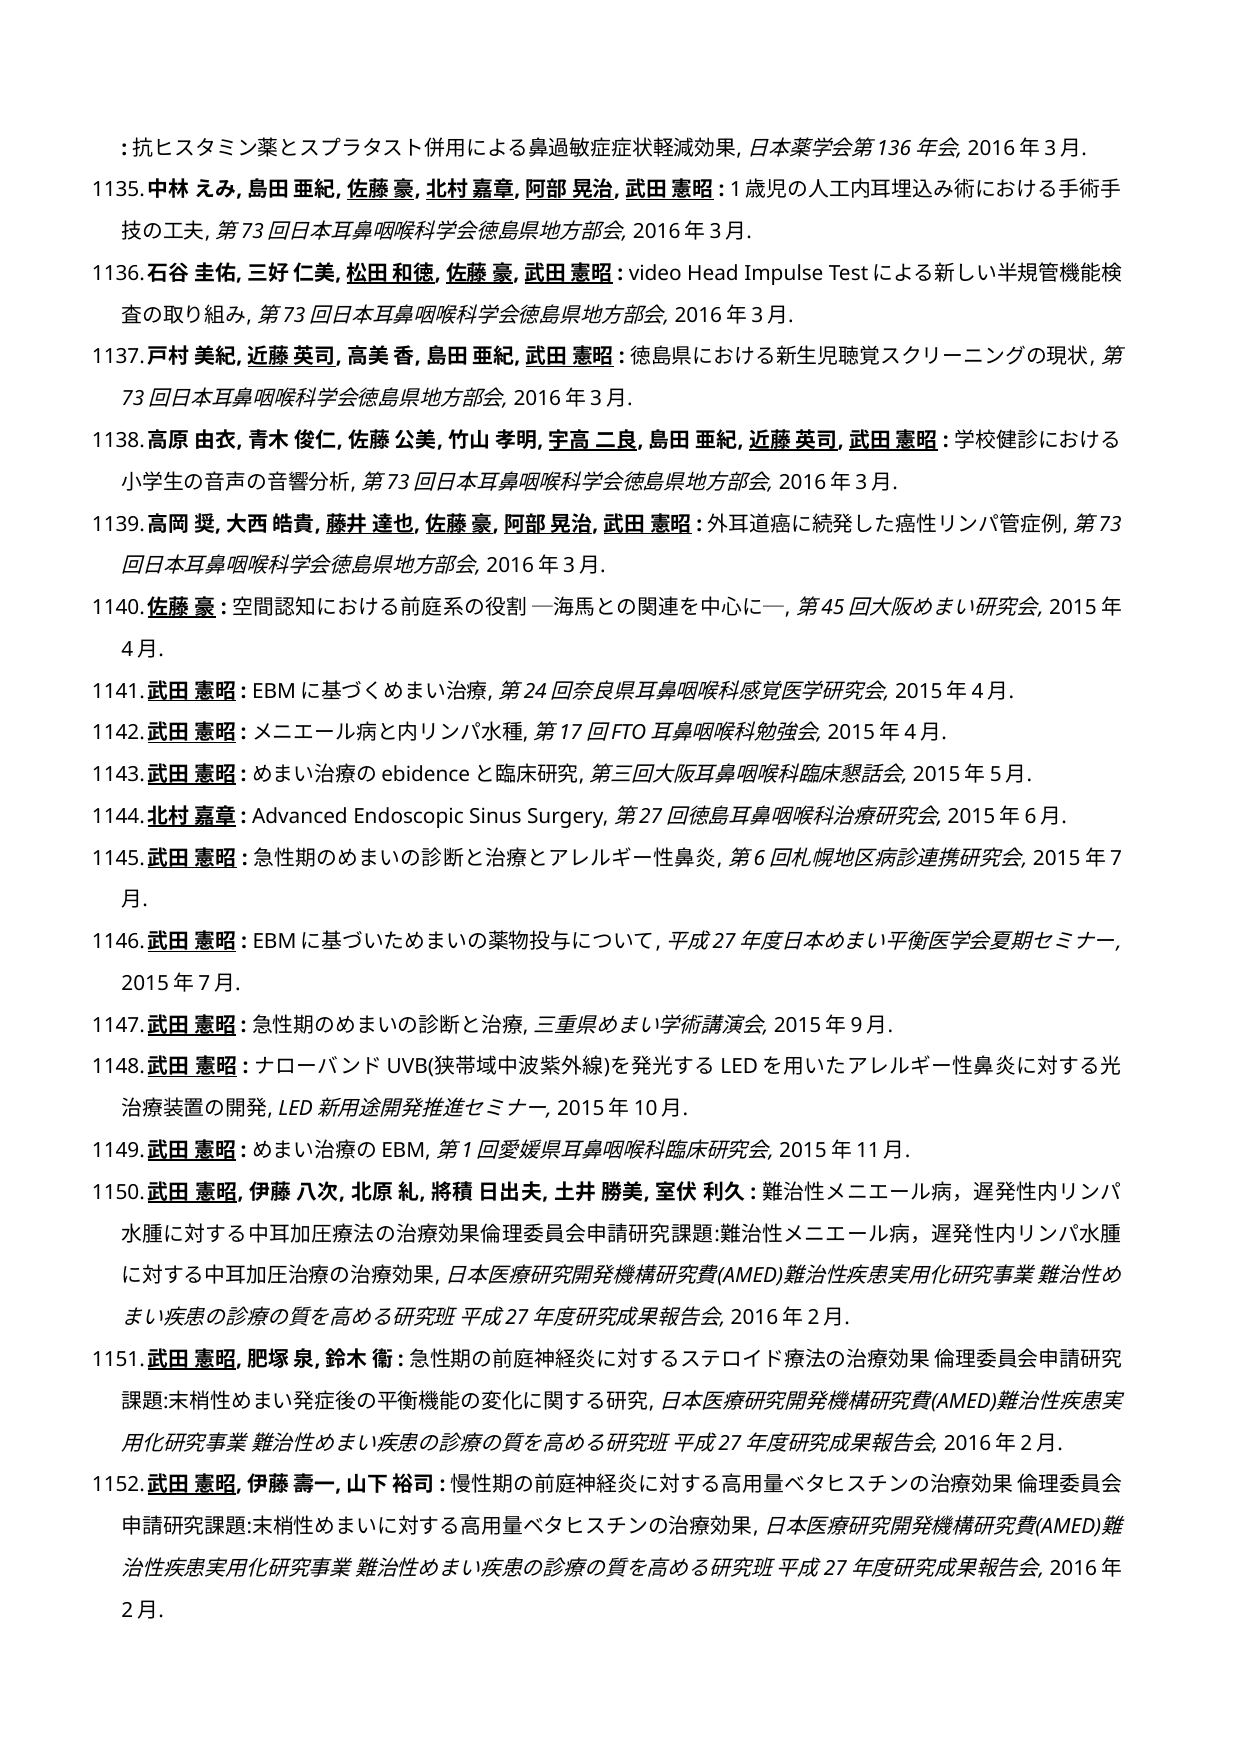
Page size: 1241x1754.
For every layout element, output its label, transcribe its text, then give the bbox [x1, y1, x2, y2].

list 武田 憲昭 : めまい治療のebidenceと臨床研究, 第三回大阪耳鼻咽喉科臨床懇話会, 2015年5月. [92, 752, 1122, 793]
list 武田 憲昭 : めまい治療のEBM, 第1回愛媛県耳鼻咽喉科臨床研究会, 2015年11月. [92, 1128, 1122, 1169]
list 武田 憲昭, 伊藤 壽一, 山下 裕司 : 慢性期の前庭神経炎に対する高用量ベタヒスチンの治療効果 倫理委員会申請研究課題:末梢性めまいに対する高用量ベタヒスチンの治療効果, 日本医療研究開発機構研究費(AMED)難治性疾患実用化研究事業 難治性めまい疾患の診療の質を高める研究班 平成27年度研究成果報告会, 2016年2月. [92, 1462, 1122, 1629]
list 石谷 圭佑, 三好 仁美, 松田 和徳, 佐藤 豪, 武田 憲昭 : video Head Impulse Testによる新しい半規管機能検査の取り組み, 第73回日本耳鼻咽喉科学会徳島県地方部会, 2016年3月. [92, 250, 1122, 334]
list 武田 憲昭 : 急性期のめまいの診断と治療, 三重県めまい学術講演会, 2015年9月. [92, 1002, 1122, 1044]
list 中林 えみ, 島田 亜紀, 佐藤 豪, 北村 嘉章, 阿部 晃治, 武田 憲昭 : 1歳児の人工内耳埋込み術における手術手技の工夫, 第73回日本耳鼻咽喉科学会徳島県地方部会, 2016年3月. [92, 167, 1122, 250]
list 武田 憲昭 : ナローバンドUVB(狭帯域中波紫外線)を発光するLEDを用いたアレルギー性鼻炎に対する光治療装置の開発, LED新用途開発推進セミナー, 2015年10月. [92, 1044, 1122, 1128]
list 武田 憲昭, 伊藤 八次, 北原 糺, 將積 日出夫, 土井 勝美, 室伏 利久 : 難治性メニエール病，遅発性内リンパ水腫に対する中耳加圧療法の治療効果倫理委員会申請研究課題:難治性メニエール病，遅発性内リンパ水腫に対する中耳加圧治療の治療効果, 日本医療研究開発機構研究費(AMED)難治性疾患実用化研究事業 難治性めまい疾患の診療の質を高める研究班 平成27年度研究成果報告会, 2016年2月. [92, 1169, 1122, 1336]
list 高岡 奨, 大西 皓貴, 藤井 達也, 佐藤 豪, 阿部 晃治, 武田 憲昭 : 外耳道癌に続発した癌性リンパ管症例, 第73回日本耳鼻咽喉科学会徳島県地方部会, 2016年3月. [92, 501, 1122, 584]
list 佐藤 豪 : 空間認知における前庭系の役割 ─海馬との関連を中心に─, 第45回大阪めまい研究会, 2015年4月. [92, 584, 1122, 668]
list 武田 憲昭 : EBMに基づいためまいの薬物投与について, 平成27年度日本めまい平衡医学会夏期セミナー, 2015年7月. [92, 919, 1122, 1002]
list 武田 憲昭, 肥塚 泉, 鈴木 衞 : 急性期の前庭神経炎に対するステロイド療法の治療効果 倫理委員会申請研究課題:末梢性めまい発症後の平衡機能の変化に関する研究, 日本医療研究開発機構研究費(AMED)難治性疾患実用化研究事業 難治性めまい疾患の診療の質を高める研究班 平成27年度研究成果報告会, 2016年2月. [92, 1336, 1122, 1462]
list 北村 嘉章 : Advanced Endoscopic Sinus Surgery, 第27回徳島耳鼻咽喉科治療研究会, 2015年6月. [92, 793, 1122, 835]
list 戸村 美紀, 近藤 英司, 高美 香, 島田 亜紀, 武田 憲昭 : 徳島県における新生児聴覚スクリーニングの現状, 第73回日本耳鼻咽喉科学会徳島県地方部会, 2016年3月. [92, 334, 1122, 417]
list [92, 125, 1122, 167]
list 高原 由衣, 青木 俊仁, 佐藤 公美, 竹山 孝明, 宇高 二良, 島田 亜紀, 近藤 英司, 武田 憲昭 : 学校健診における小学生の音声の音響分析, 第73回日本耳鼻咽喉科学会徳島県地方部会, 2016年3月. [92, 417, 1122, 501]
list 武田 憲昭 : EBMに基づくめまい治療, 第24回奈良県耳鼻咽喉科感覚医学研究会, 2015年4月. [92, 668, 1122, 710]
list 武田 憲昭 : メニエール病と内リンパ水種, 第17回FTO耳鼻咽喉科勉強会, 2015年4月. [92, 710, 1122, 752]
list 武田 憲昭 : 急性期のめまいの診断と治療とアレルギー性鼻炎, 第6回札幌地区病診連携研究会, 2015年7月. [92, 835, 1122, 919]
